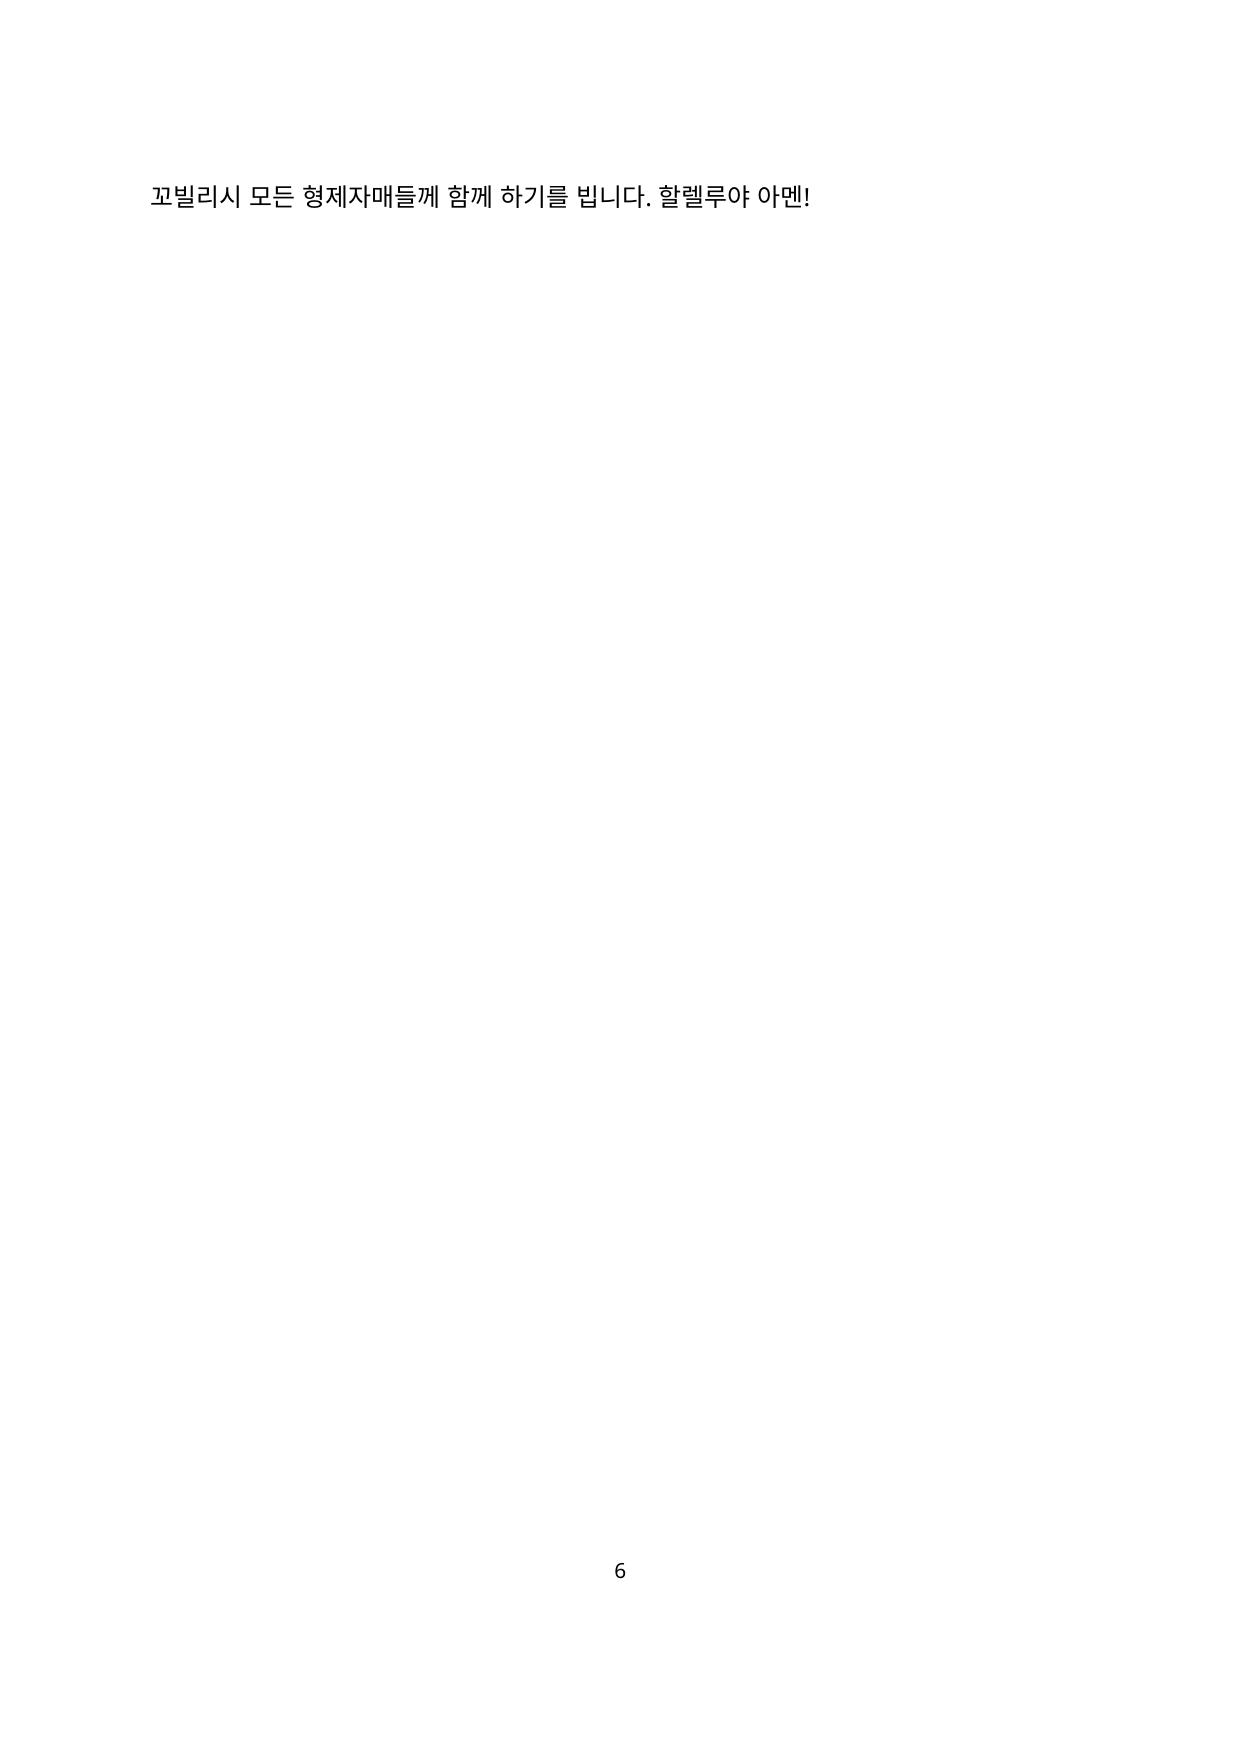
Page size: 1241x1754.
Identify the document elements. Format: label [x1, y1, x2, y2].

text [150, 177, 1090, 213]
